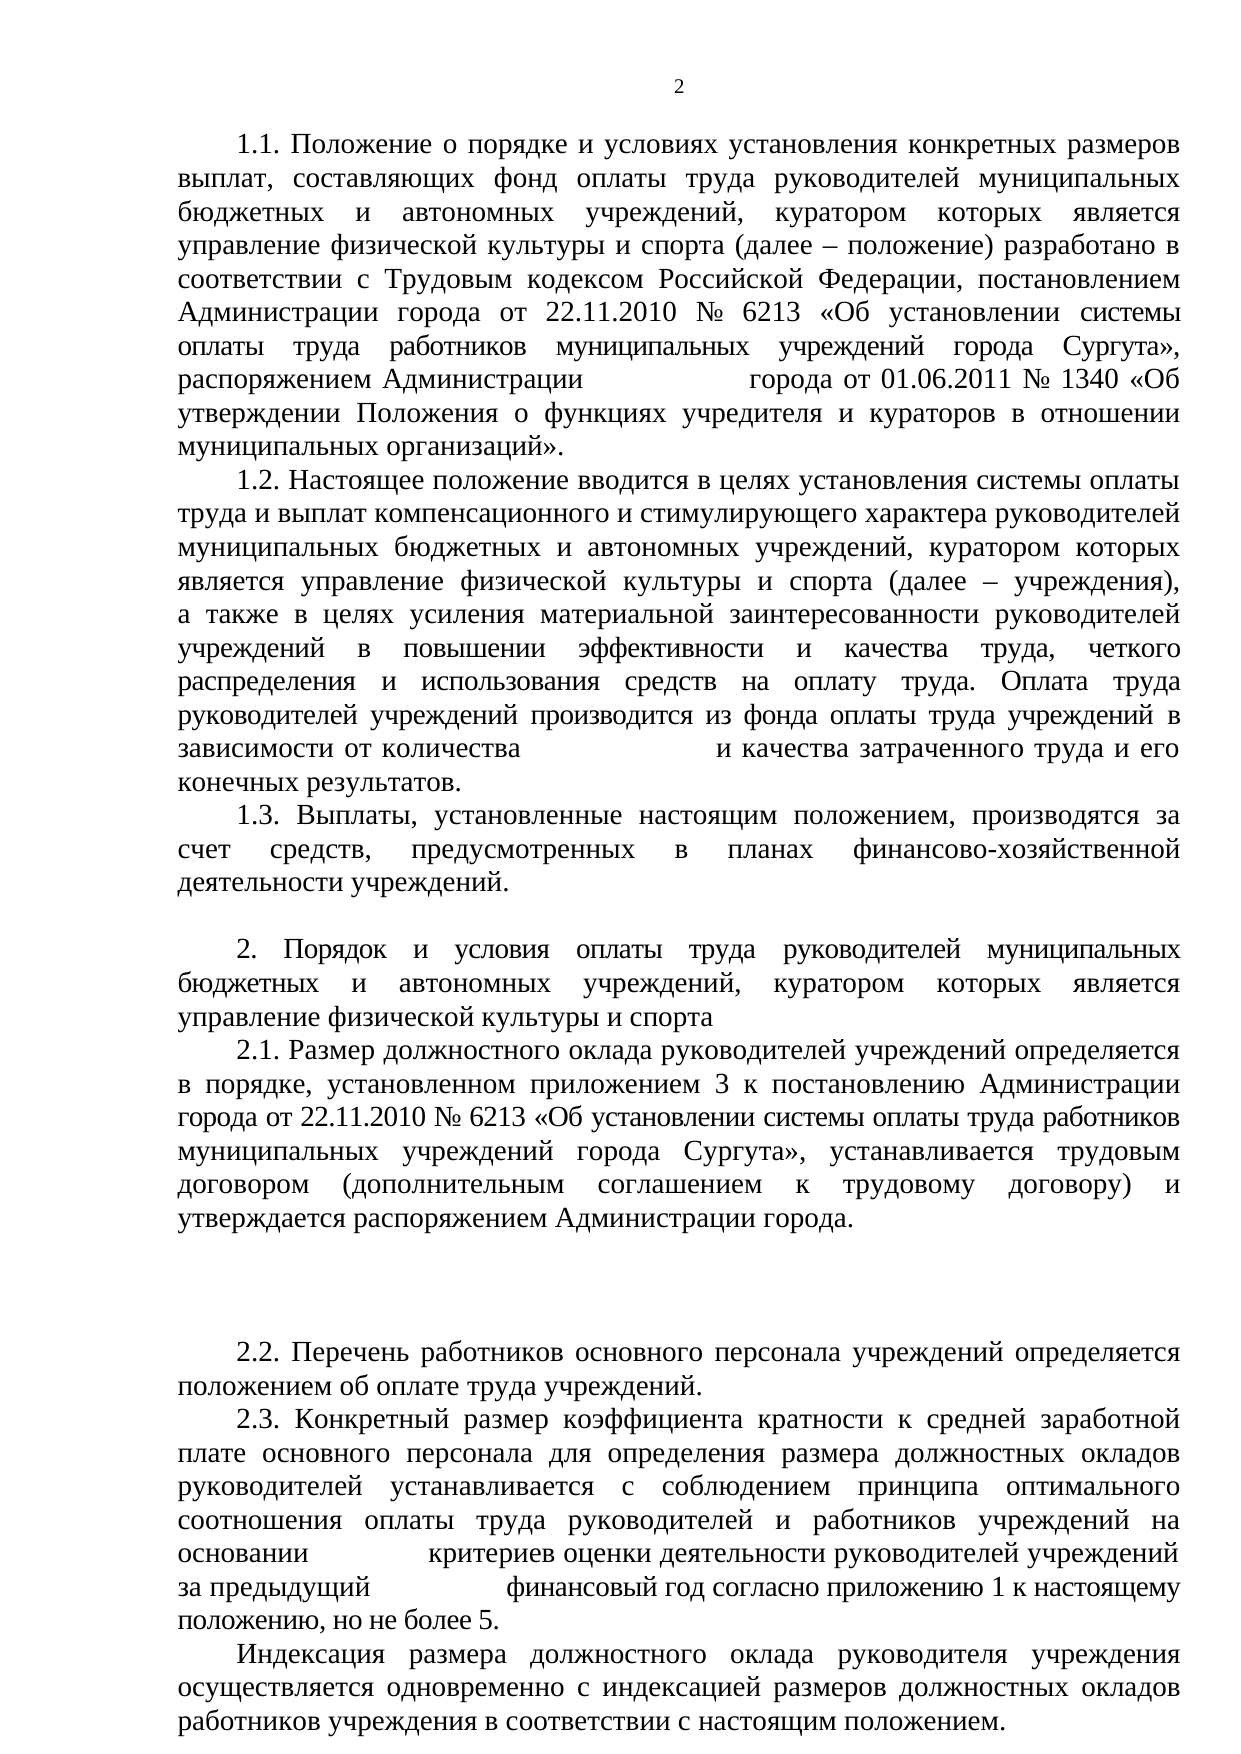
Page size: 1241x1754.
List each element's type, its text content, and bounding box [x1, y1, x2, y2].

text 2.2. Перечень работников основного персонала учреждений определяется положением об оплате труда учреждений. [177, 1334, 1181, 1401]
text 2. Порядок и условия оплаты труда руководителей муниципальных бюджетных и автономных учреждений, куратором которых является управление физической культуры и спорта [177, 932, 1181, 1032]
text 2.1. Размер должностного оклада руководителей учреждений определяется в порядке, установленном приложением 3 к постановлению Администрации города от 22.11.2010 № 6213 «Об установлении системы оплаты труда работников муниципальных учреждений города Сургута», устанавливается трудовым договором (дополнительным соглашением к трудовому договору) и утверждается распоряжением Администрации города. [177, 1032, 1181, 1233]
text 1.2. Настоящее положение вводится в целях установления системы оплаты труда и выплат компенсационного и стимулирующего характера руководителей муниципальных бюджетных и автономных учреждений, куратором которых является управление физической культуры и спорта (далее – учреждения), а также в целях усиления материальной заинтересованности руководителей учреждений в повышении эффективности и качества труда, четкого распределения и использования средств на оплату труда. Оплата труда руководителей учреждений производится из фонда оплаты труда учреждений в зависимости от количества и качества затраченного труда и его конечных результатов. [177, 462, 1181, 797]
text 2.3. Конкретный размер коэффициента кратности к средней заработной плате основного персонала для определения размера должностных окладов руководителей устанавливается с соблюдением принципа оптимального соотношения оплаты труда руководителей и работников учреждений на основании критериев оценки деятельности руководителей учреждений за предыдущий финансовый год согласно приложению 1 к настоящему положению, но не более 5. [177, 1401, 1181, 1636]
text 1.3. Выплаты, установленные настоящим положением, производятся за счет средств, предусмотренных в планах финансово-хозяйственной деятельности учреждений. [177, 797, 1181, 898]
text 1.1. Положение о порядке и условиях установления конкретных размеров выплат, составляющих фонд оплаты труда руководителей муниципальных бюджетных и автономных учреждений, куратором которых является управление физической культуры и спорта (далее – положение) разработано в соответствии с Трудовым кодексом Российской Федерации, постановлением Администрации города от 22.11.2010 № 6213 «Об установлении системы оплаты труда работников муниципальных учреждений города Сургута», распоряжением Администрации города от 01.06.2011 № 1340 «Об утверждении Положения о функциях учредителя и кураторов в отношении муниципальных организаций». [177, 127, 1181, 462]
text Индексация размера должностного оклада руководителя учреждения осуществляется одновременно с индексацией размеров должностных окладов работников учреждения в соответствии с настоящим положением. [177, 1636, 1181, 1737]
